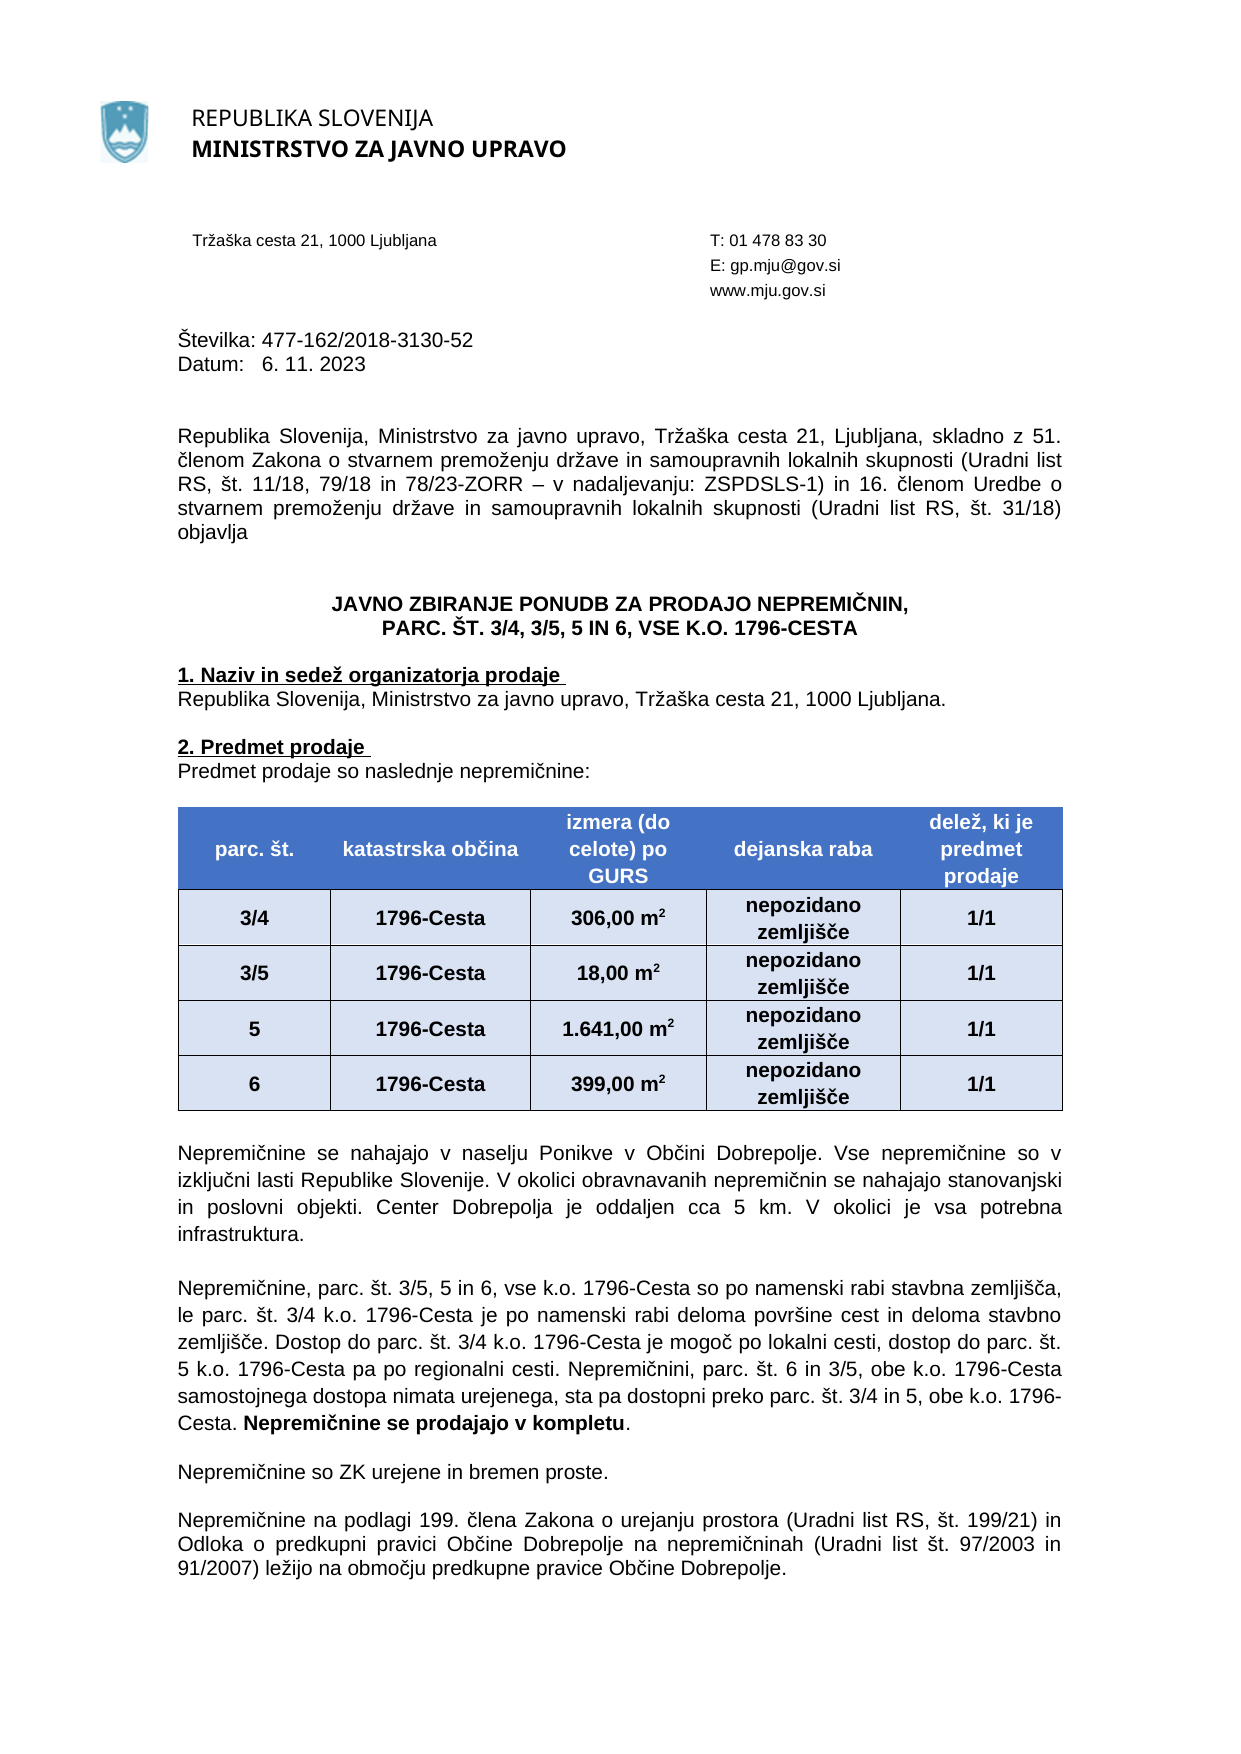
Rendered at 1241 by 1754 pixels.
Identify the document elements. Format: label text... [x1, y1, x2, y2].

text Številka: 477-162/2018-3130-52 [177, 328, 1063, 352]
table_cell nepozidano zemljišče [707, 946, 900, 1000]
table_header izmera (do celote) po GURS [531, 808, 706, 889]
table_cell 1796-Cesta [331, 1056, 530, 1110]
text JAVNO ZBIRANJE PONUDB ZA PRODAJO NEPREMIČNIN, [177, 591, 1063, 615]
table_cell 1/1 [901, 1001, 1062, 1055]
table_cell 6 [179, 1056, 330, 1110]
table_cell 1796-Cesta [331, 890, 530, 944]
text 2. Predmet prodaje [177, 735, 1063, 759]
text Nepremičnine so ZK urejene in bremen proste. [177, 1460, 1063, 1484]
table_header katastrska občina [331, 808, 530, 889]
table_cell 18,00 m2 [531, 946, 706, 1000]
table_header parc. št. [179, 808, 330, 889]
text PARC. ŠT. 3/4, 3/5, 5 IN 6, VSE K.O. 1796-CESTA [177, 615, 1063, 639]
text Datum: 6. 11. 2023 [177, 352, 1063, 376]
text Republika Slovenija, Ministrstvo za javno upravo, Tržaška cesta 21, 1000 Ljubljana. [177, 687, 1063, 711]
table_cell 399,00 m2 [531, 1056, 706, 1110]
table_cell nepozidano zemljišče [707, 890, 900, 944]
table_cell 5 [179, 1001, 330, 1055]
table_cell nepozidano zemljišče [707, 1001, 900, 1055]
table_cell 1/1 [901, 1056, 1062, 1110]
table_cell 1/1 [901, 946, 1062, 1000]
table_header dejanska raba [707, 808, 900, 889]
table_cell 1796-Cesta [331, 1001, 530, 1055]
table_header delež, ki je predmet prodaje [901, 808, 1062, 889]
table_cell 1796-Cesta [331, 946, 530, 1000]
text Nepremičnine, parc. št. 3/5, 5 in 6, vse k.o. 1796-Cesta so po namenski rabi stavbna zemljišča, le parc. št. 3/4 k.o. 1796-Cesta je po namenski rabi deloma površine cest in deloma stavbno zemljišče. Dostop do parc. št. 3/4 k.o. 1796-Cesta je mogoč po lokalni cesti, dostop do parc. št. 5 k.o. 1796-Cesta pa po regionalni cesti. Nepremičnini, parc. št. 6 in 3/5, obe k.o. 1796-Cesta samostojnega dostopa nimata urejenega, sta pa dostopni preko parc. št. 3/4 in 5, obe k.o. 1796-Cesta. Nepremičnine se prodajajo v kompletu. [177, 1274, 1063, 1436]
table_cell 1.641,00 m2 [531, 1001, 706, 1055]
table_cell 1/1 [901, 890, 1062, 944]
table_cell 306,00 m2 [531, 890, 706, 944]
picture [100, 101, 149, 163]
table_cell nepozidano zemljišče [707, 1056, 900, 1110]
text Predmet prodaje so naslednje nepremičnine: [177, 759, 1063, 783]
text Nepremičnine na podlagi 199. člena Zakona o urejanju prostora (Uradni list RS, št. 199/21) in Odloka o predkupni pravici Občine Dobrepolje na nepremičninah (Uradni list št. 97/2003 in 91/2007) ležijo na območju predkupne pravice Občine Dobrepolje. [177, 1508, 1063, 1580]
text Nepremičnine se nahajajo v naselju Ponikve v Občini Dobrepolje. Vse nepremičnine so v izključni lasti Republike Slovenije. V okolici obravnavanih nepremičnin se nahajajo stanovanjski in poslovni objekti. Center Dobrepolja je oddaljen cca 5 km. V okolici je vsa potrebna infrastruktura. [177, 1138, 1063, 1247]
text Republika Slovenija, Ministrstvo za javno upravo, Tržaška cesta 21, Ljubljana, skladno z 51. členom Zakona o stvarnem premoženju države in samoupravnih lokalnih skupnosti (Uradni list RS, št. 11/18, 79/18 in 78/23-ZORR – v nadaljevanju: ZSPDSLS-1) in 16. členom Uredbe o stvarnem premoženju države in samoupravnih lokalnih skupnosti (Uradni list RS, št. 31/18) objavlja [177, 424, 1063, 543]
text 1. Naziv in sedež organizatorja prodaje [177, 663, 1063, 687]
table_cell 3/5 [179, 946, 330, 1000]
table_cell 3/4 [179, 890, 330, 944]
